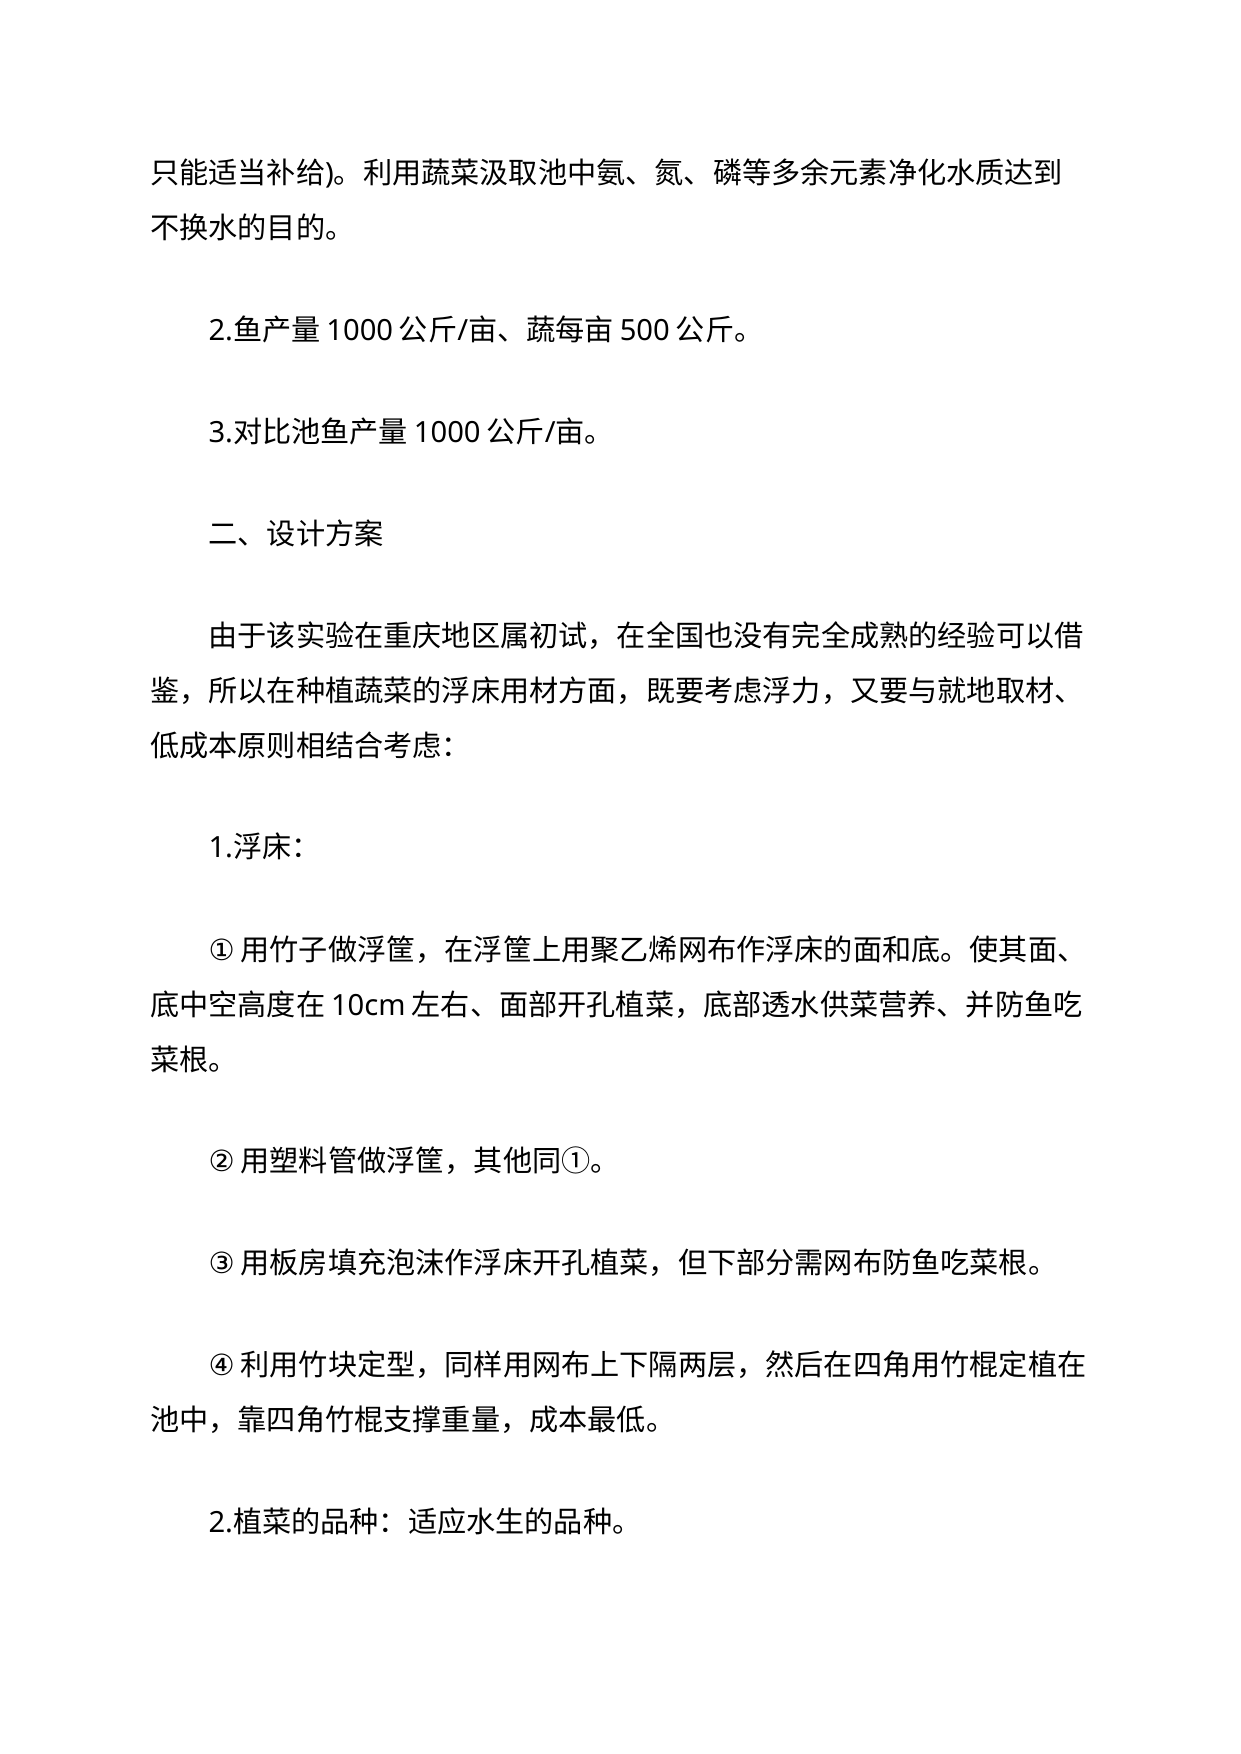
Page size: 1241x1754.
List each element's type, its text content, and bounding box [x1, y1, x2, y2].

text 1.浮床： [150, 824, 1090, 866]
text ④利用竹块定型，同样用网布上下隔两层，然后在四角用竹棍定植在池中，靠四角竹棍支撑重量，成本最低。 [150, 1342, 1090, 1439]
text ③用板房填充泡沫作浮床开孔植菜，但下部分需网布防鱼吃菜根。 [150, 1240, 1090, 1282]
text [150, 150, 1090, 247]
text 2.植菜的品种：适应水生的品种。 [150, 1498, 1090, 1541]
text 2.鱼产量1000公斤/亩、蔬每亩500公斤。 [150, 307, 1090, 349]
text 二、设计方案 [150, 511, 1090, 553]
text 由于该实验在重庆地区属初试，在全国也没有完全成熟的经验可以借鉴，所以在种植蔬菜的浮床用材方面，既要考虑浮力，又要与就地取材、低成本原则相结合考虑： [150, 612, 1090, 764]
text ①用竹子做浮筐，在浮筐上用聚乙烯网布作浮床的面和底。使其面、底中空高度在10cm左右、面部开孔植菜，底部透水供菜营养、并防鱼吃菜根。 [150, 926, 1090, 1078]
text 3.对比池鱼产量1000公斤/亩。 [150, 409, 1090, 451]
text ②用塑料管做浮筐，其他同①。 [150, 1138, 1090, 1180]
